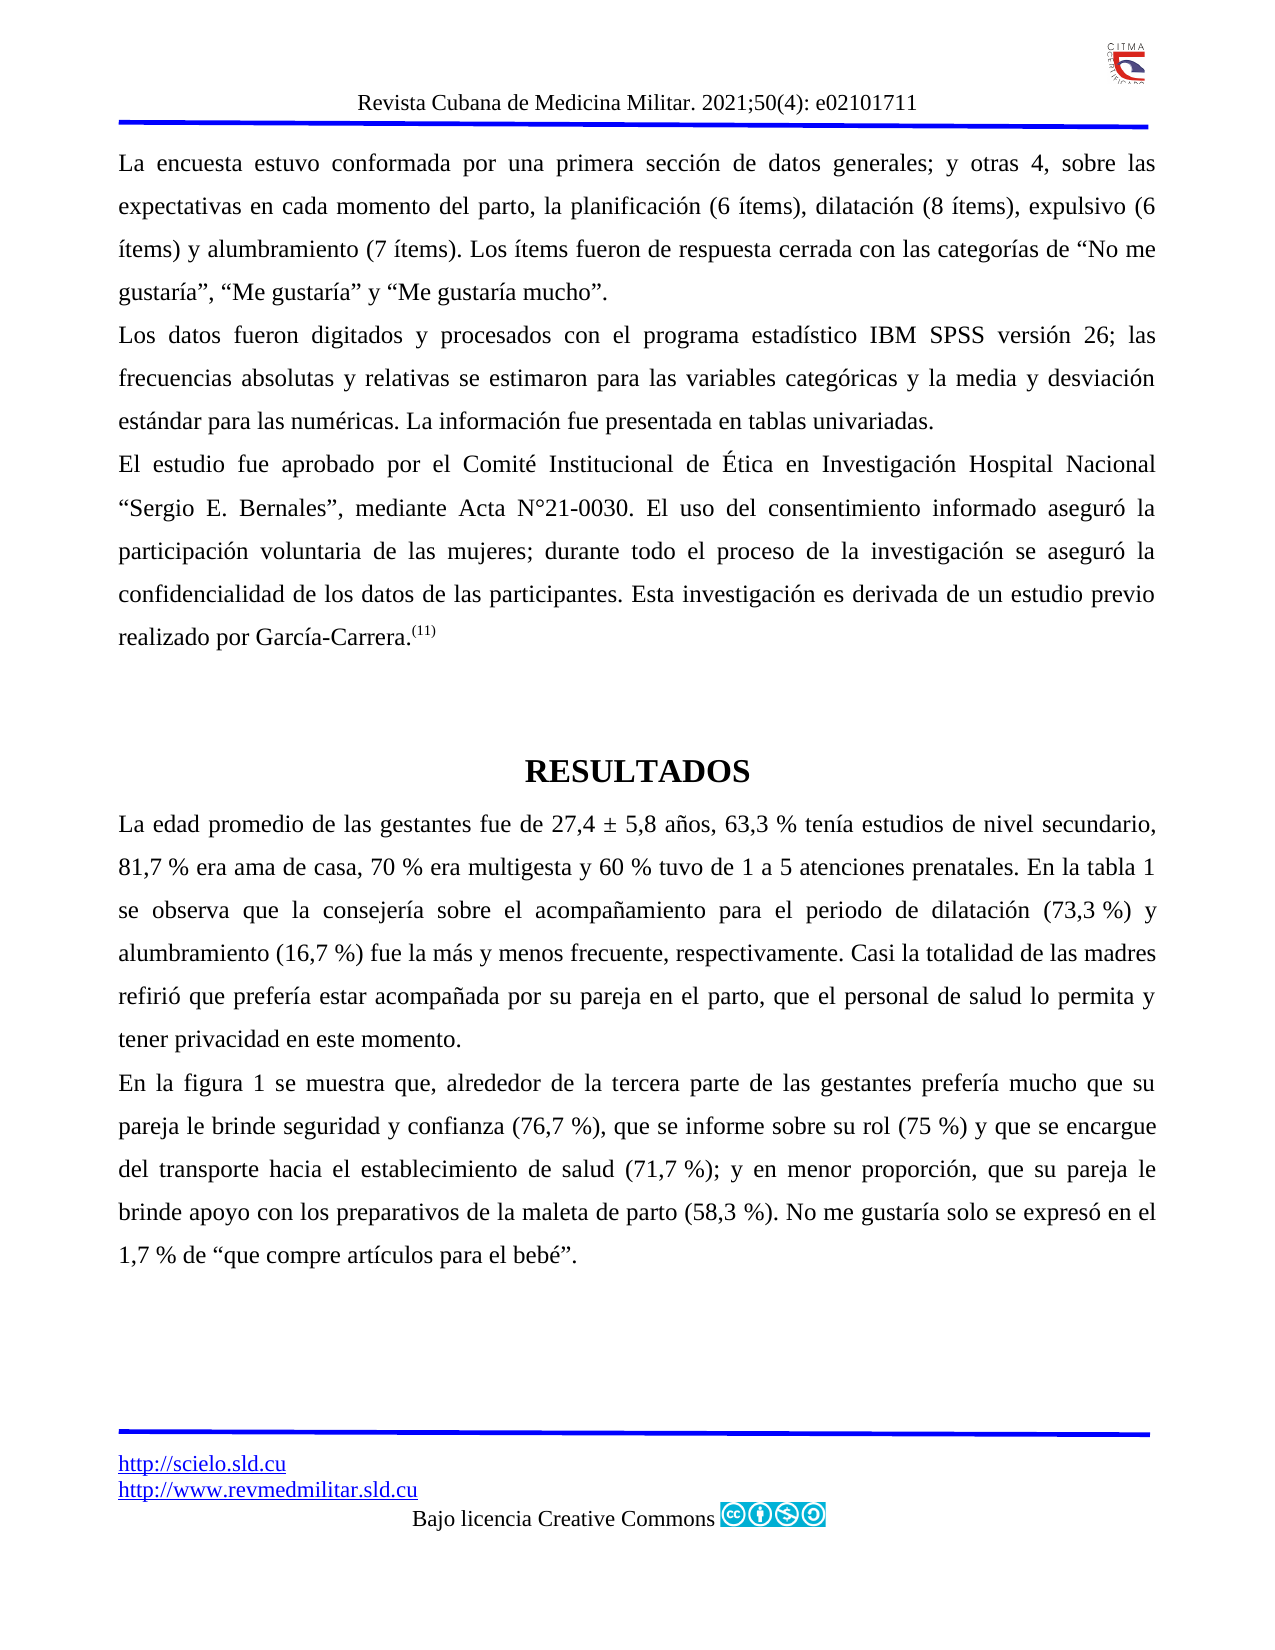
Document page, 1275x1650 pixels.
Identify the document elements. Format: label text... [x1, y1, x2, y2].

picture [720, 1502, 826, 1527]
picture [1107, 43, 1145, 84]
text RESULTADOS [118, 751, 1157, 790]
text El estudio fue aprobado por el Comité Institucional de Ética en Investigación Hospital Nacional “Sergio E. Bernales”, mediante Acta N°21-0030. El uso del consentimiento informado aseguró la participación voluntaria de las mujeres; durante todo el proceso de la investigación se aseguró la confidencialidad de los datos de las participantes. Esta investigación es derivada de un estudio previo realizado por García-Carrera.(11) [118, 449, 1157, 651]
text La encuesta estuvo conformada por una primera sección de datos generales; y otras 4, sobre las expectativas en cada momento del parto, la planificación (6 ítems), dilatación (8 ítems), expulsivo (6 ítems) y alumbramiento (7 ítems). Los ítems fueron de respuesta cerrada con las categorías de “No me gustaría”, “Me gustaría” y “Me gustaría mucho”. [118, 148, 1157, 306]
text En la figura 1 se muestra que, alrededor de la tercera parte de las gestantes prefería mucho que su pareja le brinde seguridad y confianza (76,7 %), que se informe sobre su rol (75 %) y que se encargue del transporte hacia el establecimiento de salud (71,7 %); y en menor proporción, que su pareja le brinde apoyo con los preparativos de la maleta de parto (58,3 %). No me gustaría solo se expresó en el 1,7 % de “que compre artículos para el bebé”. [118, 1068, 1157, 1269]
text Los datos fueron digitados y procesados con el programa estadístico IBM SPSS versión 26; las frecuencias absolutas y relativas se estimaron para las variables categóricas y la media y desviación estándar para las numéricas. La información fue presentada en tablas univariadas. [118, 320, 1157, 435]
text La edad promedio de las gestantes fue de 27,4 ± 5,8 años, 63,3 % tenía estudios de nivel secundario, 81,7 % era ama de casa, 70 % era multigesta y 60 % tuvo de 1 a 5 atenciones prenatales. En la tabla 1 se observa que la consejería sobre el acompañamiento para el periodo de dilatación (73,3 %) y alumbramiento (16,7 %) fue la más y menos frecuente, respectivamente. Casi la totalidad de las madres refirió que prefería estar acompañada por su pareja en el parto, que el personal de salud lo permita y tener privacidad en este momento. [118, 809, 1157, 1053]
